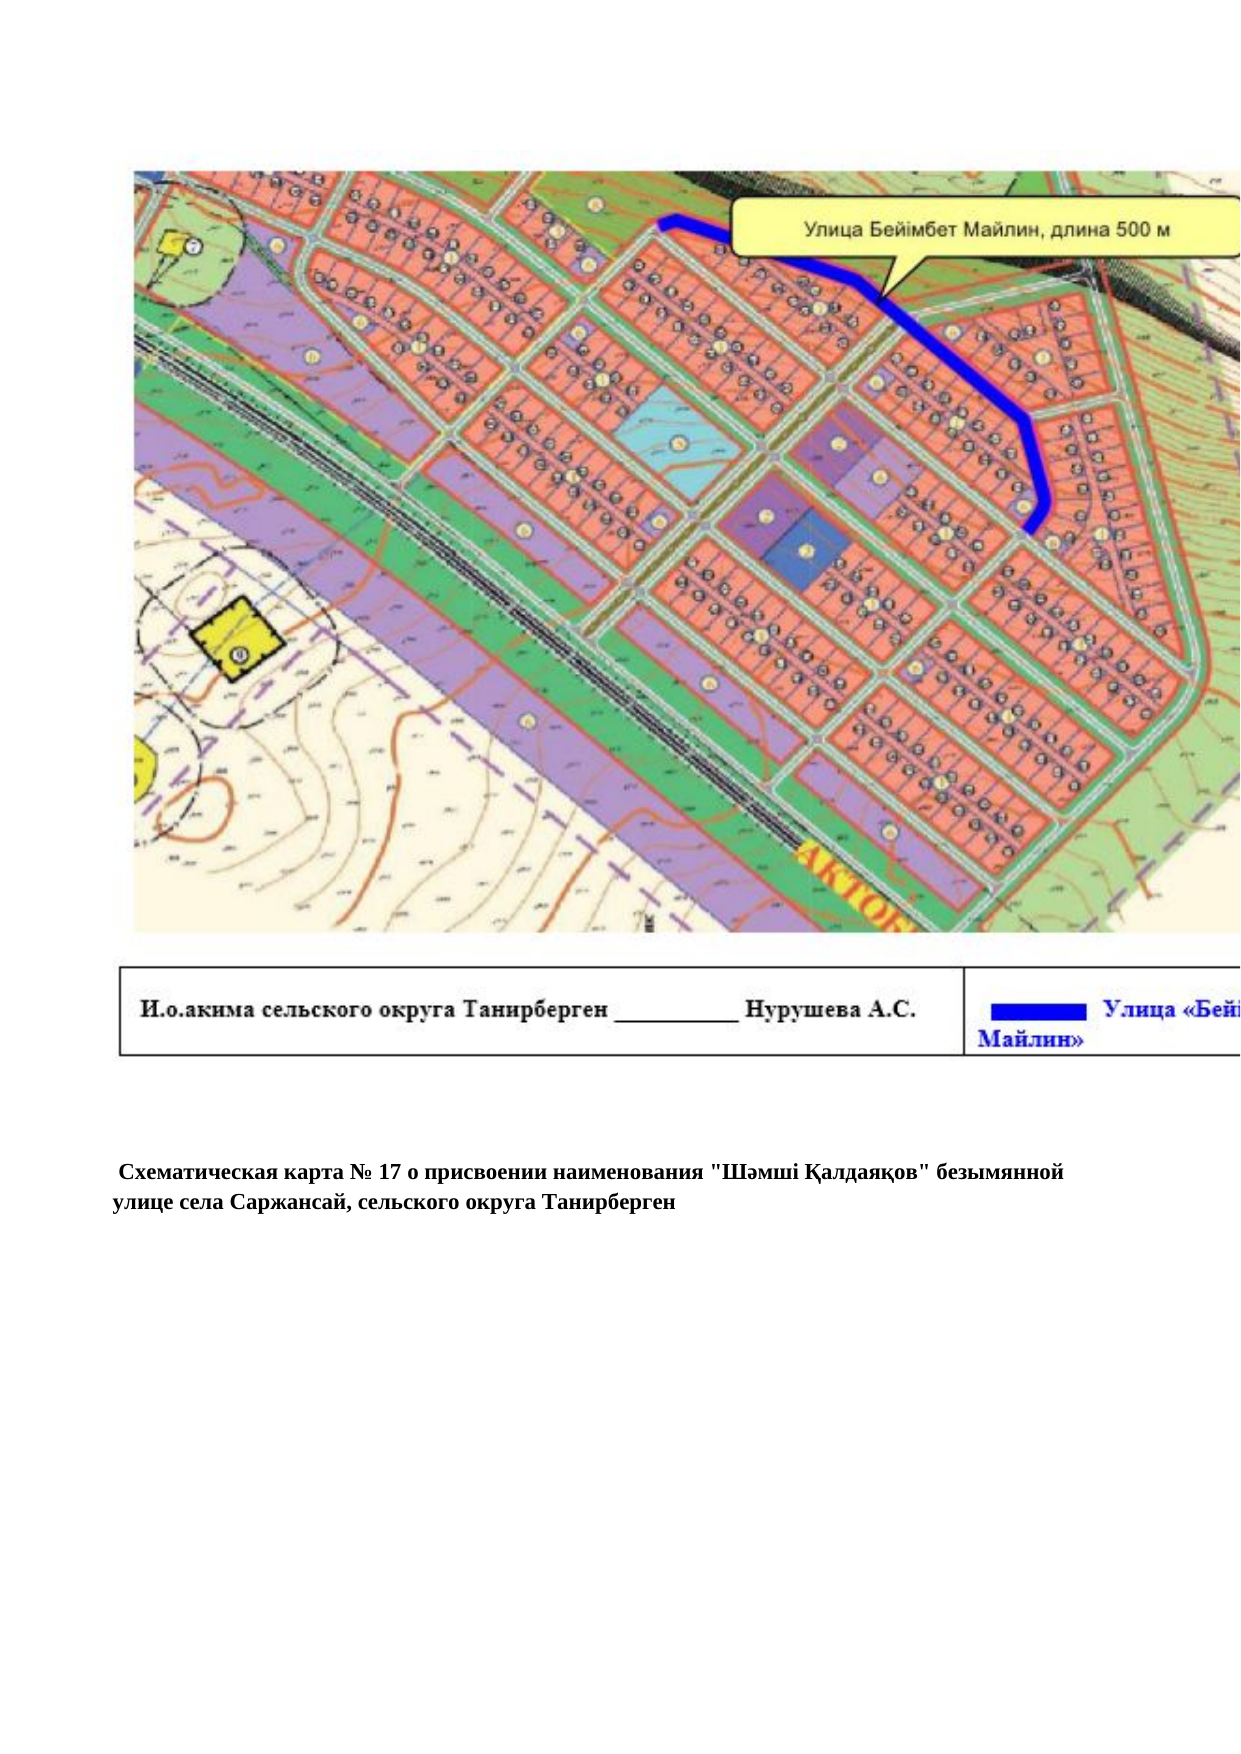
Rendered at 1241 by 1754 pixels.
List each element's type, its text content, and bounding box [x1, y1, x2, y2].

picture [112, 150, 1241, 1094]
text Схематическая карта № 17 о присвоении наименования "Шәмші Қалдаяқов" безымянной улице села Саржансай, сельского округа Танирберген [112, 1158, 1128, 1214]
